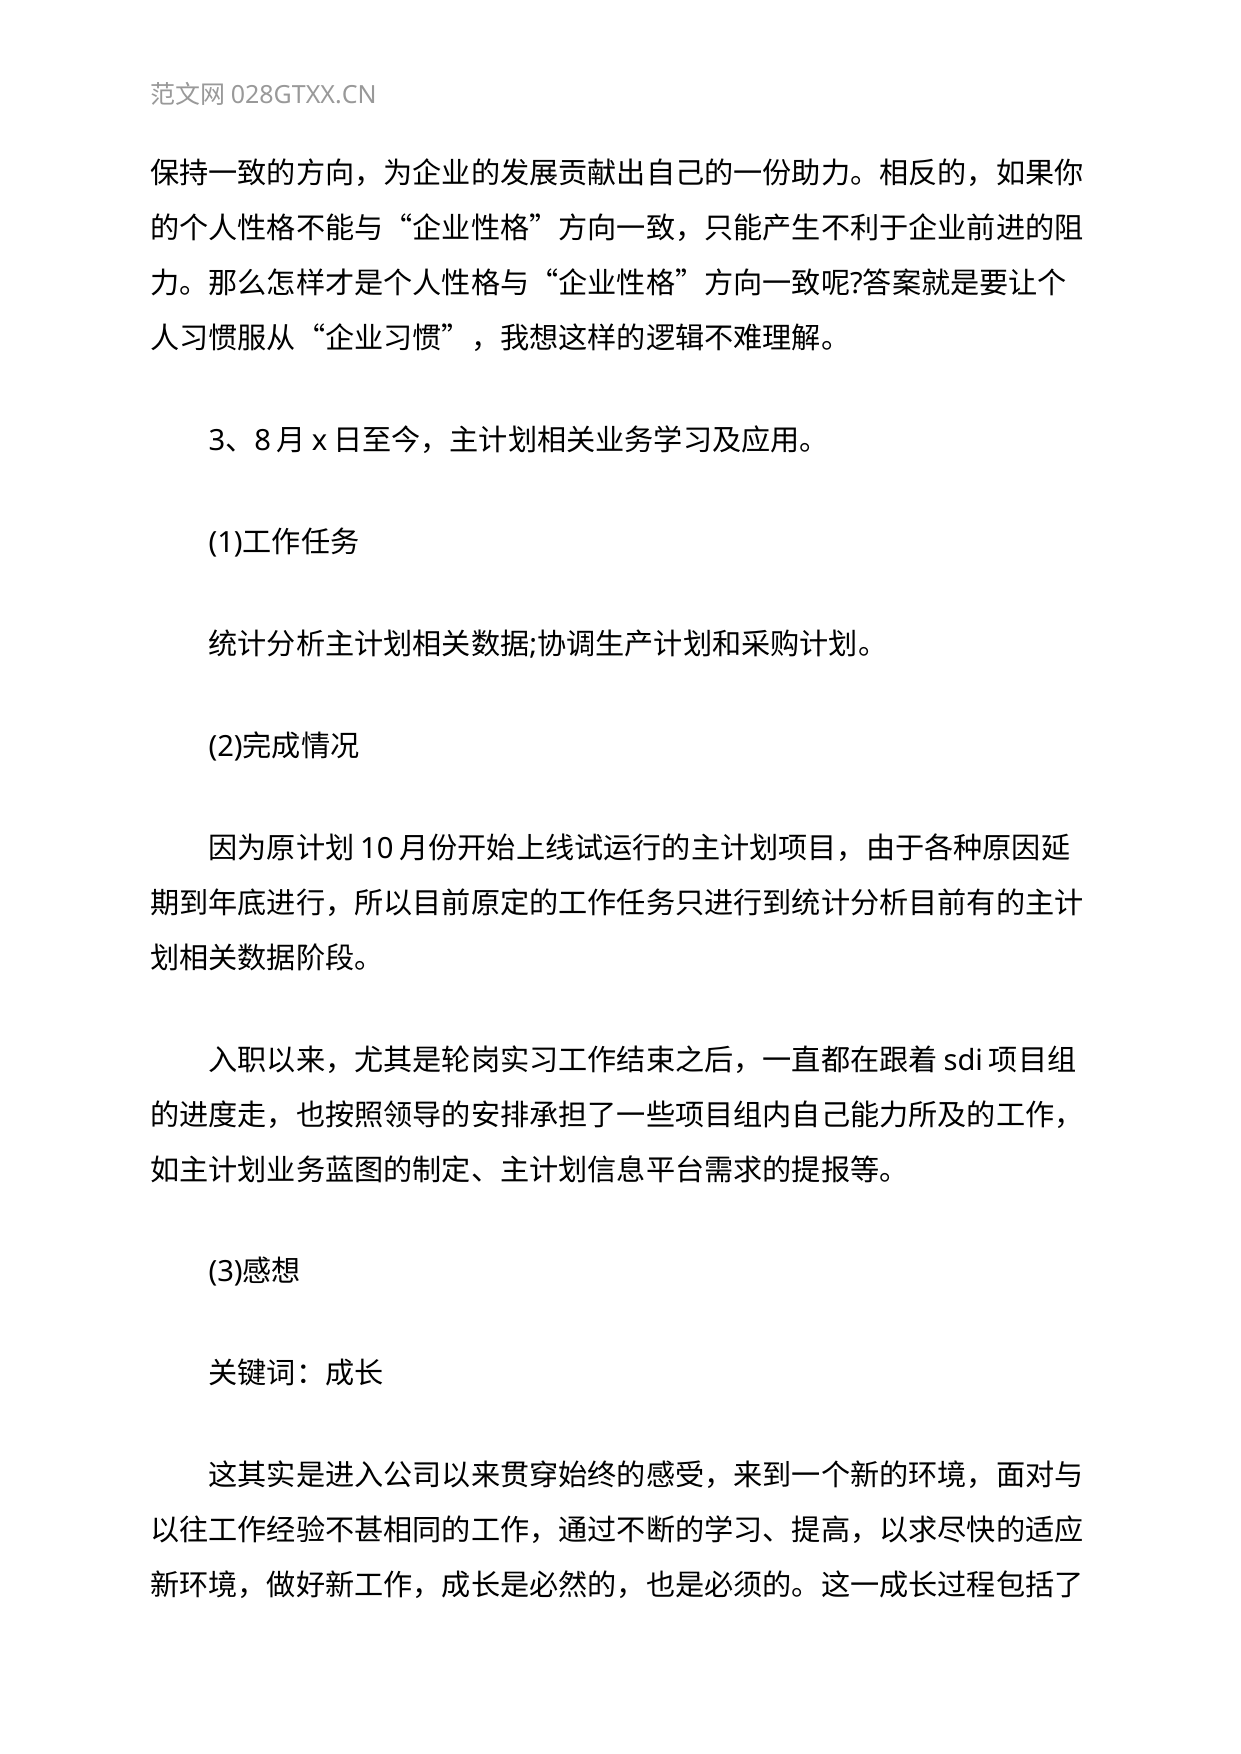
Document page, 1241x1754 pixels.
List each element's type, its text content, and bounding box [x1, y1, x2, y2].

text 入职以来，尤其是轮岗实习工作结束之后，一直都在跟着sdi项目组的进度走，也按照领导的安排承担了一些项目组内自己能力所及的工作，如主计划业务蓝图的制定、主计划信息平台需求的提报等。 [150, 1036, 1090, 1188]
text 关键词：成长 [150, 1350, 1090, 1392]
text 3、8月x日至今，主计划相关业务学习及应用。 [150, 417, 1090, 459]
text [150, 150, 1090, 357]
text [150, 1452, 1090, 1604]
text (3)感想 [150, 1248, 1090, 1290]
text 因为原计划10月份开始上线试运行的主计划项目，由于各种原因延期到年底进行，所以目前原定的工作任务只进行到统计分析目前有的主计划相关数据阶段。 [150, 824, 1090, 977]
text (1)工作任务 [150, 518, 1090, 561]
text (2)完成情况 [150, 722, 1090, 765]
text 统计分析主计划相关数据;协调生产计划和采购计划。 [150, 621, 1090, 663]
